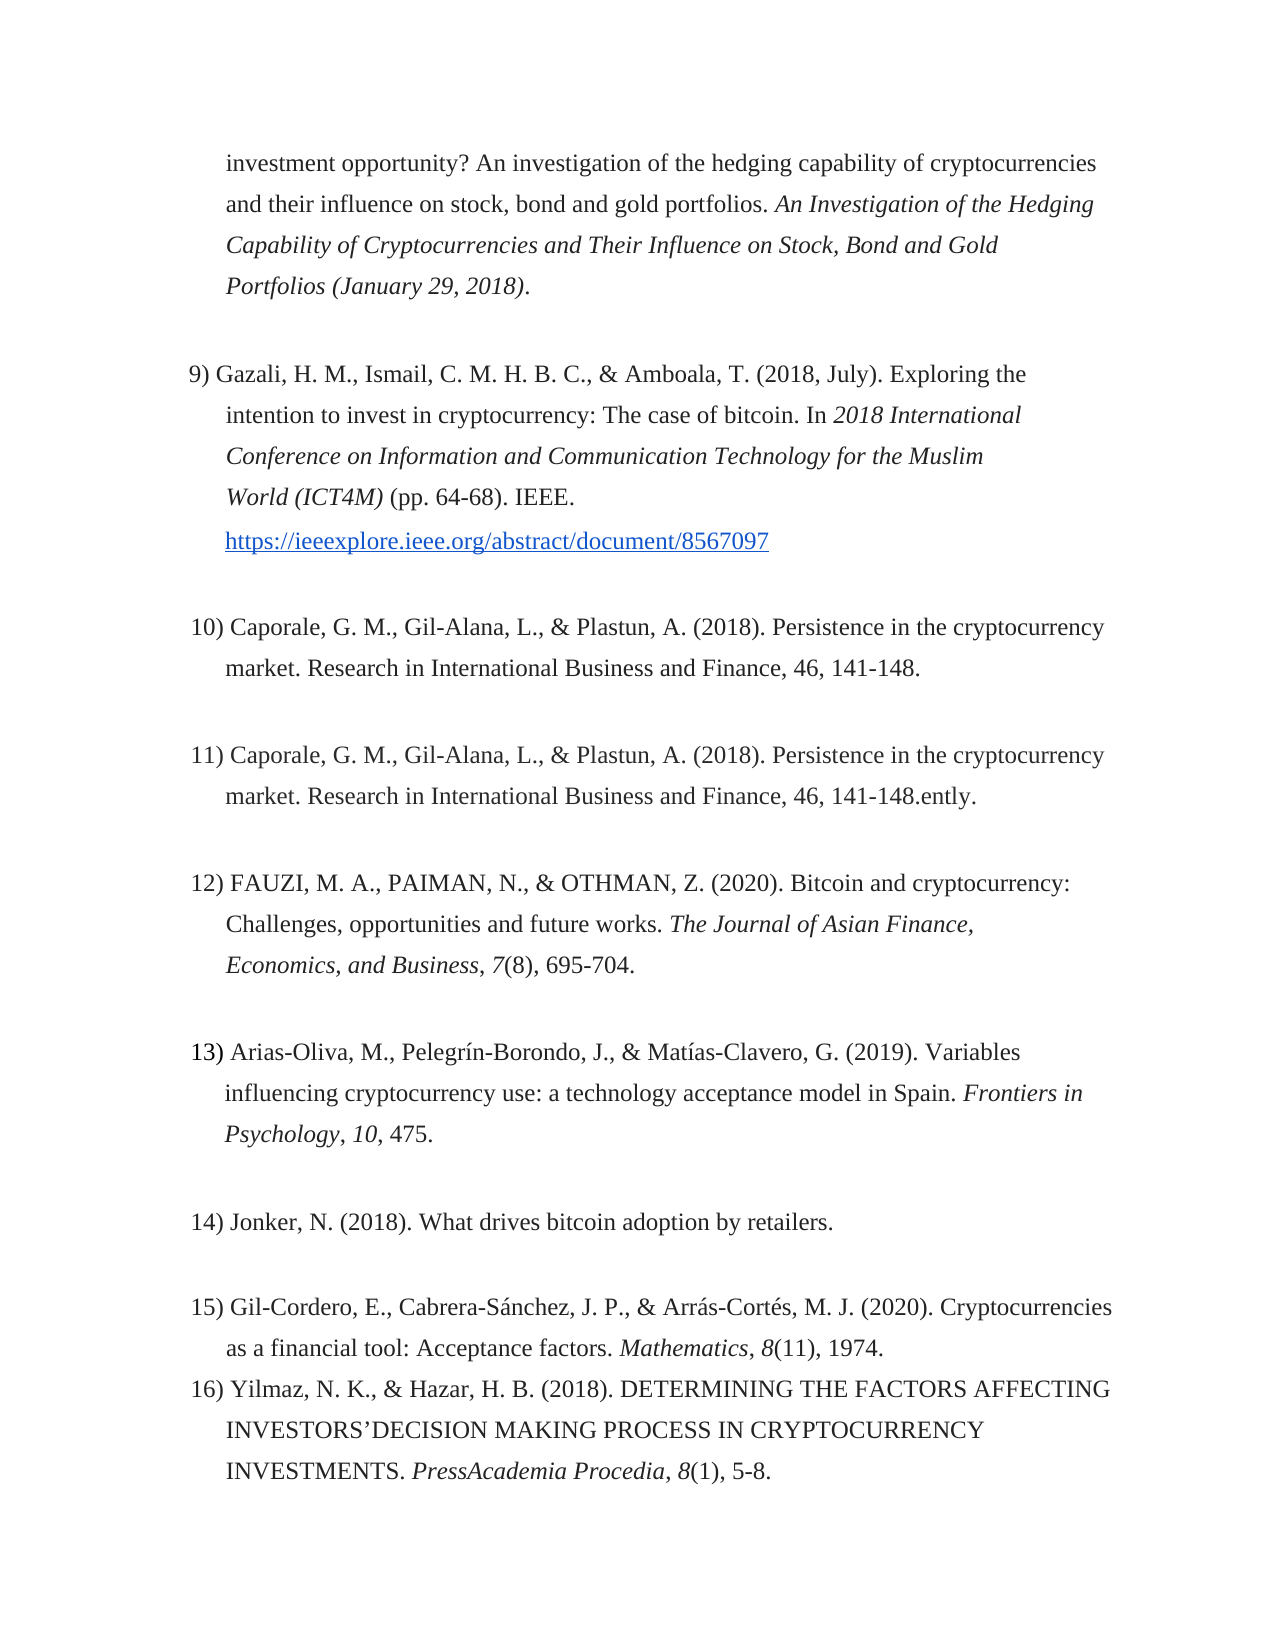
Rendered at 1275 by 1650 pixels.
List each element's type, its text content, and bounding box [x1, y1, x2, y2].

text https://ieeexplore.ieee.org/abstract/document/8567097 [225, 526, 1131, 554]
text 10) Caporale, G. M., Gil-Alana, L., & Plastun, A. (2018). Persistence in the cryptocurrency market. Research in International Business and Finance, 46, 141-148. [190, 612, 1109, 681]
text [189, 148, 1106, 300]
text 14) Jonker, N. (2018). What drives bitcoin adoption by retailers. [190, 1207, 1131, 1235]
text 9) Gazali, H. M., Ismail, C. M. H. B. C., & Amboala, T. (2018, July). Exploring the intention to invest in cryptocurrency: The case of bitcoin. In 2018 International Conference on Information and Communication Technology for the Muslim World (ICT4M) (pp. 64-68). IEEE. [188, 359, 1051, 511]
text 15) Gil-Cordero, E., Cabrera-Sánchez, J. P., & Arrás-Cortés, M. J. (2020). Cryptocurrencies as a financial tool: Acceptance factors. Mathematics, 8(11), 1974. [190, 1292, 1113, 1362]
text 12) FAUZI, M. A., PAIMAN, N., & OTHMAN, Z. (2020). Bitcoin and cryptocurrency: Challenges, opportunities and future works. The Journal of Asian Finance, Economics, and Business, 7(8), 695-704. [190, 868, 1097, 979]
text 11) Caporale, G. M., Gil-Alana, L., & Plastun, A. (2018). Persistence in the cryptocurrency market. Research in International Business and Finance, 46, 141-148.ently. [190, 740, 1109, 809]
text 13) Arias-Oliva, M., Pelegrín-Borondo, J., & Matías-Clavero, G. (2019). Variables influencing cryptocurrency use: a technology acceptance model in Spain. Frontiers in Psychology, 10, 475. [190, 1037, 1087, 1148]
text 16) Yilmaz, N. K., & Hazar, H. B. (2018). DETERMINING THE FACTORS AFFECTING INVESTORS’DECISION MAKING PROCESS IN CRYPTOCURRENCY INVESTMENTS. PressAcademia Procedia, 8(1), 5-8. [190, 1374, 1112, 1485]
